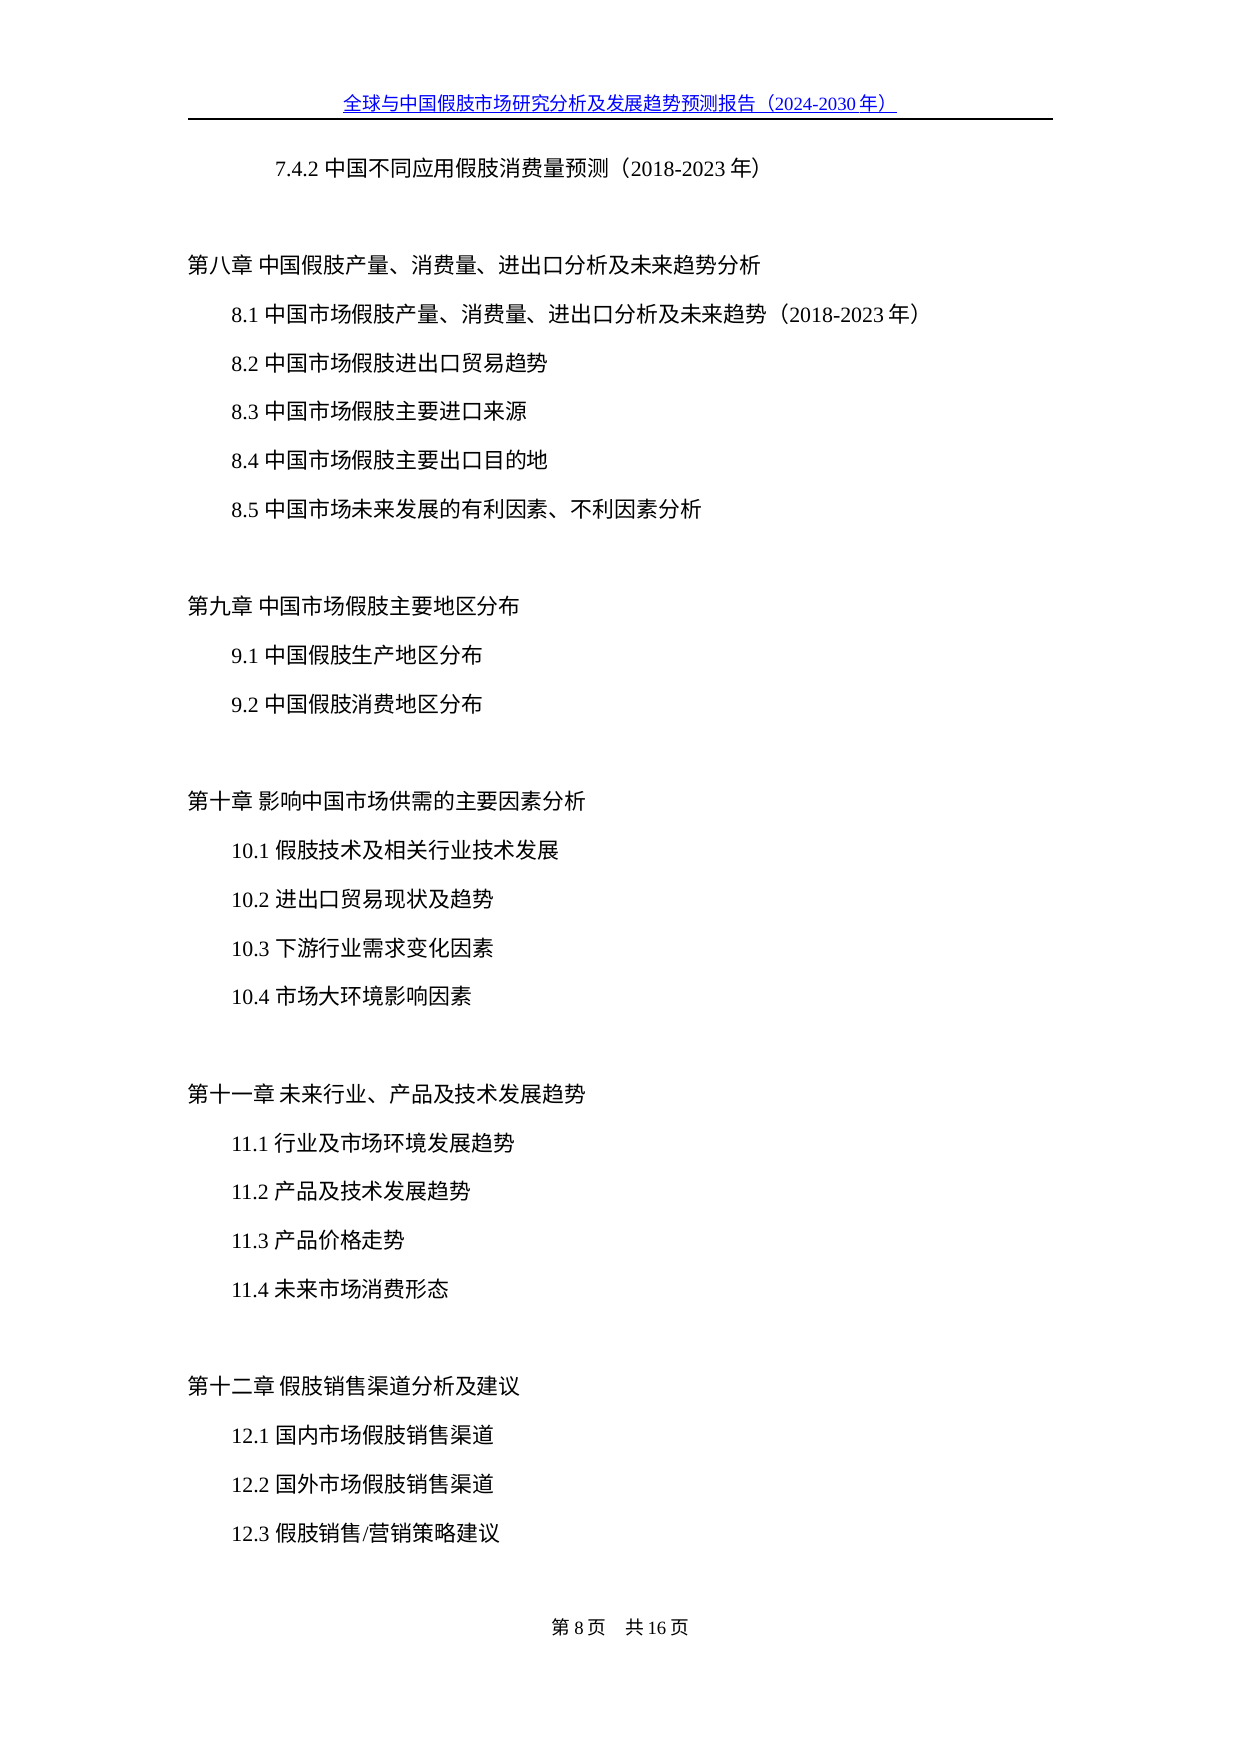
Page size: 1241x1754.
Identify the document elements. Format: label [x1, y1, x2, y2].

text [187, 150, 1053, 1548]
